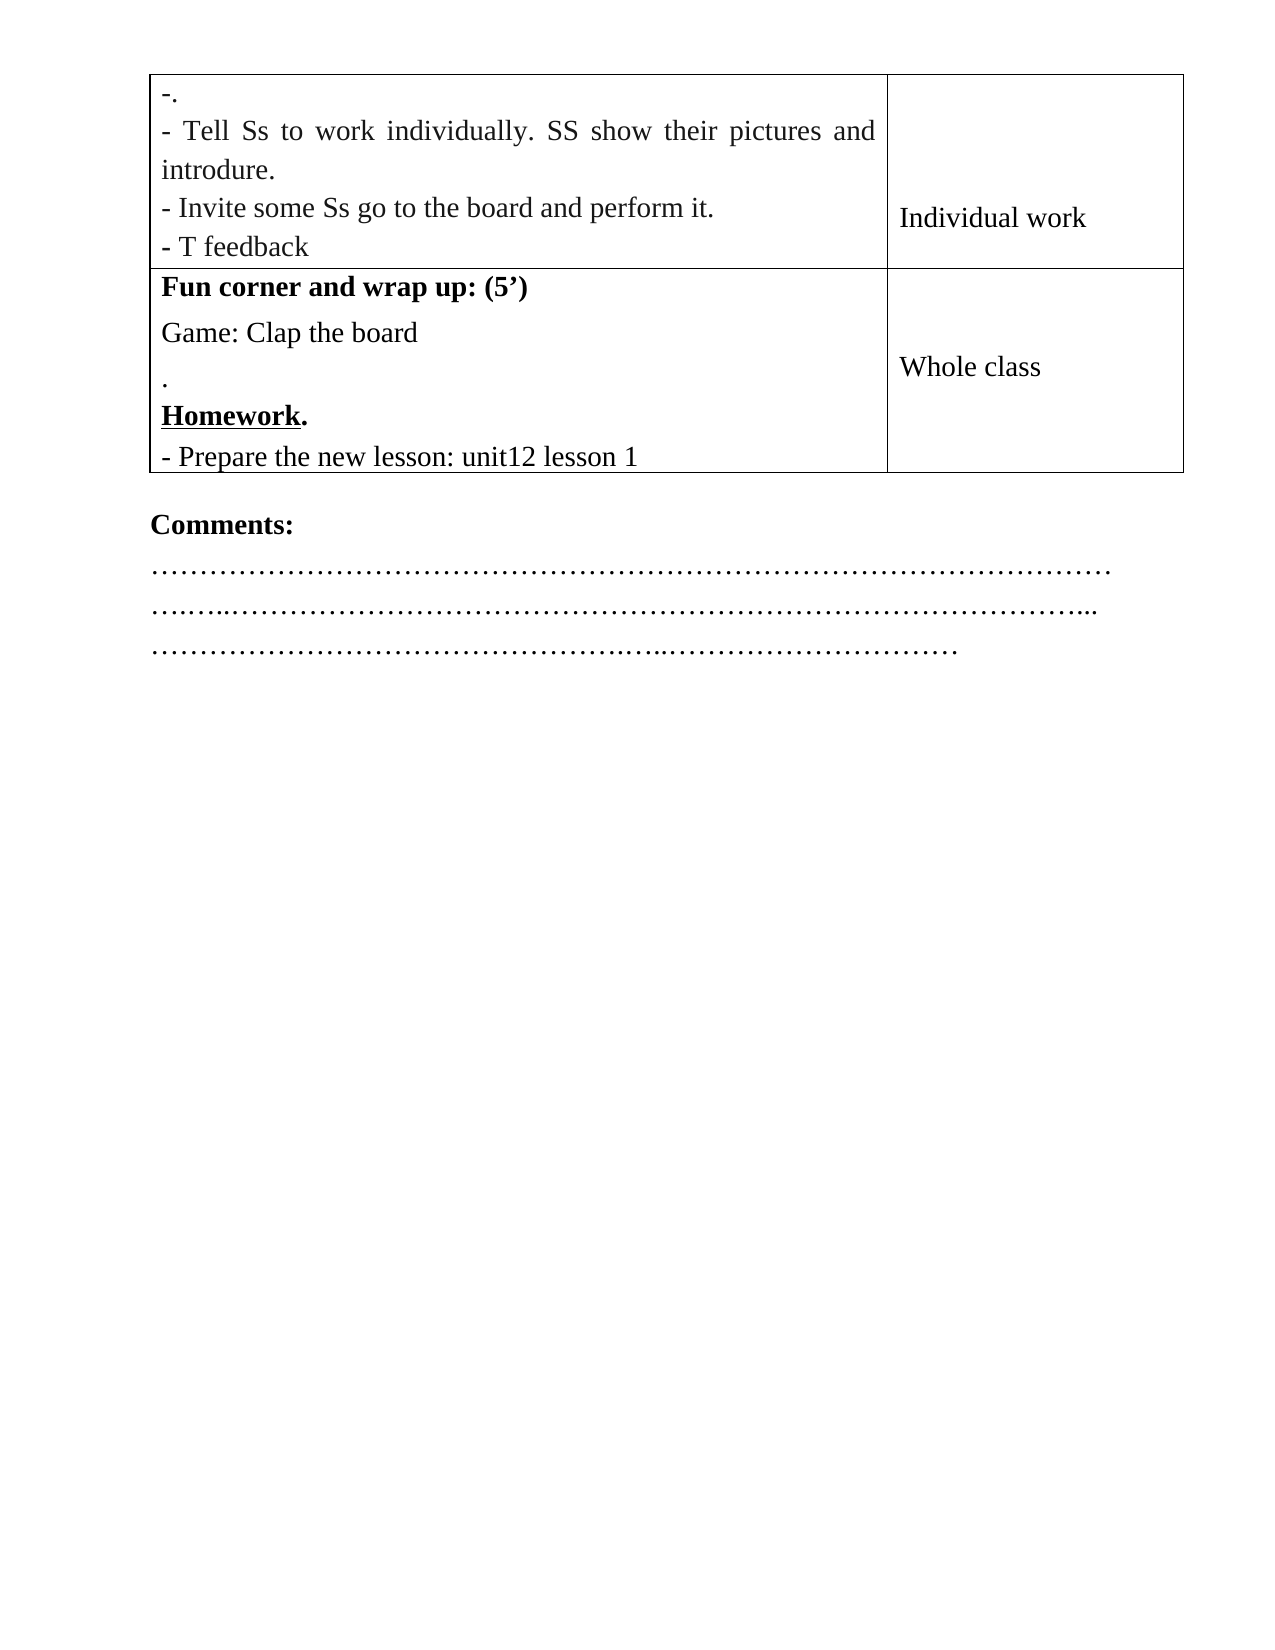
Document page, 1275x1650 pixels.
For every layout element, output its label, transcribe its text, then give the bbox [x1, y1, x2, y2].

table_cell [888, 75, 1183, 268]
text Comments:………………………………………………………………………………………….…..……………………………………………………………………………...………………………………………….…..………………………… [150, 507, 1125, 661]
table_cell Fun corner and wrap up: (5’) Game: Clap the board . Homework. - Prepare the new lesson: unit12 lesson 1 [151, 269, 887, 472]
table_cell Whole class [888, 269, 1183, 472]
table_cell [151, 75, 887, 268]
